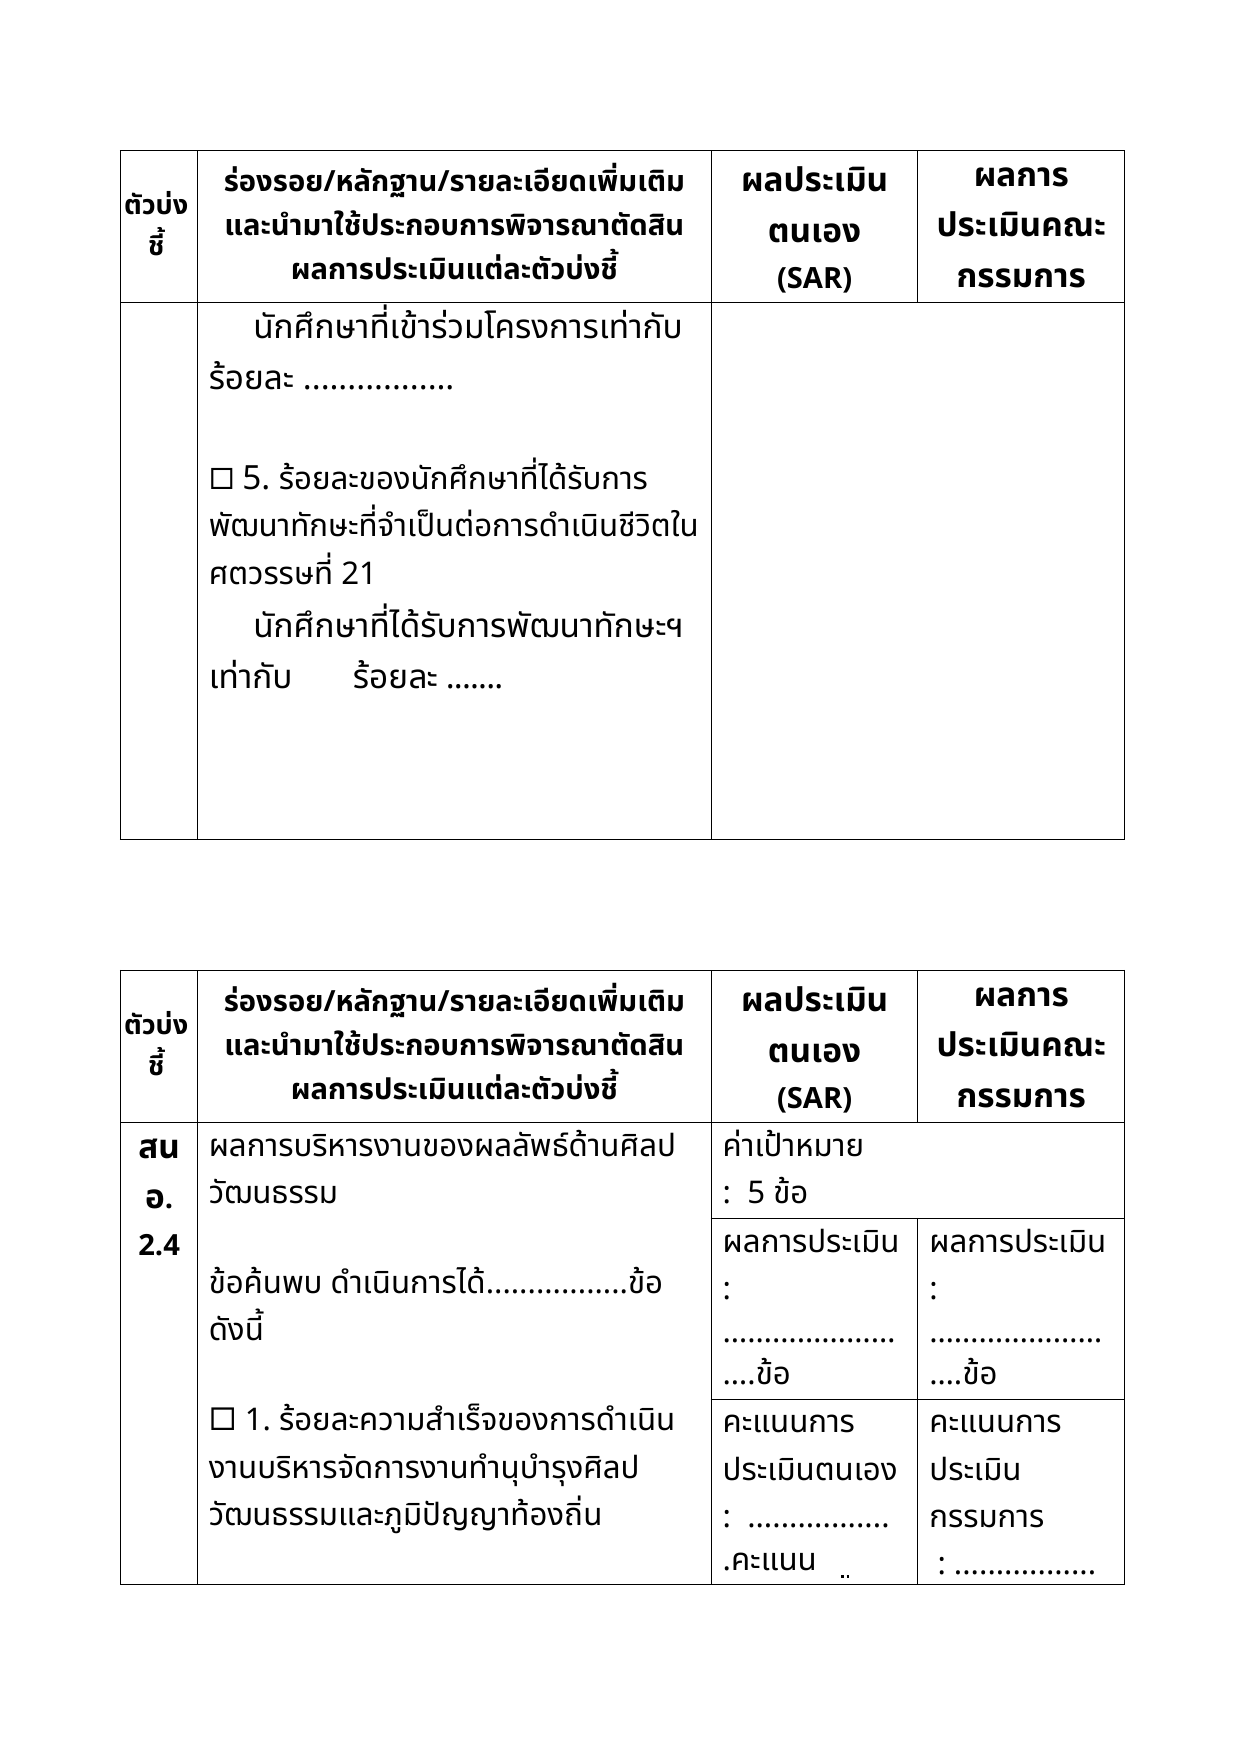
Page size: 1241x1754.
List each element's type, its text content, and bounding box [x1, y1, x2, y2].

table_header ตัวบ่งชี้ [121, 971, 197, 1122]
table_header ร่องรอย/หลักฐาน/รายละเอียดเพิ่มเติม และนำมาใช้ประกอบการพิจารณาตัดสินผลการประเมินแต่ละตัวบ่งชี้ [198, 971, 711, 1122]
table_cell ค่าเป้าหมาย : 5 ข้อ [712, 1123, 1124, 1218]
table_header ผลการประเมินคณะกรรมการ [918, 151, 1124, 302]
table_cell ผลการประเมิน : …………………….ข้อ [712, 1219, 917, 1399]
table_header ร่องรอย/หลักฐาน/รายละเอียดเพิ่มเติม และนำมาใช้ประกอบการพิจารณาตัดสินผลการประเมินแต่ละตัวบ่งชี้ [198, 151, 711, 302]
table_cell ผลการบริหารงานของผลลัพธ์ด้านศิลปวัฒนธรรม ข้อค้นพบ ดำเนินการได้.................ข้อ ดังนี้ 1. ร้อยละความสำเร็จของการดำเนินงานบริหารจัดการงานทำนุบำรุงศิลปวัฒนธรรมและภูมิปัญญาท้องถิ่น ความสำเร็จขอการดำเนินงานบริหารจัดการฯ เท่ากับร้อยละ ...... 2. จำนวนเครือข่ายพันธมิตรที่มีความร่วมมือด้านศิลปวัฒนธรรม และดำเนินกิจกรรมร่วมกันทั้งในประเทศหรือต่างประเทศ จำนวนเครือข่ายพันธมิตรฯ เท่ากับ ...... 3. ระดับความสำเร็จของการบริหารจัดการศิลปวัฒนธรรมที่นำไปต่อยอดสู่เศรษฐกิจสร้างสรรค์ ความสำเร็จของการบริหารจัดการฯเท่ากับระดับ.......... 4. จำนวนผลงานอนุรักษ์ ส่งเสริม สืบสาน และเผยแพร่ศิลปวัฒนธรรมที่ได้รับการเผยแพร่ในระดับชาติหรือนานาชาติ ผลงานอนุรักษ์ ส่งเสริมฯ เท่ากับ ........... ผลงาน 5.จำนวนเงินรายได้ที่เกิดจากการบริหารจัดการศิลปวัฒนธรรมที่นำไปต่อยอดสู่เศรษฐกิจสร้างสรรค์ เงินรายได้ที่เกิดจากการบริหารจัดการฯ เท่ากับ .......บาท 5. ร้อยละของนักศึกษาที่ได้รับการพัฒนาทักษะที่จำเป็นต่อการดำเนินชีวิตในศตวรรษที่ 21 นักศึกษาที่ได้รับการพัฒนาทักษะฯ เท่ากับร้อยละ ....... [198, 1123, 711, 1584]
table_header ผลประเมินตนเอง (SAR) [712, 151, 917, 302]
table_header ตัวบ่งชี้ [121, 151, 197, 302]
table_header ผลประเมินตนเอง (SAR) [712, 971, 917, 1122]
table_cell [712, 303, 1124, 839]
table_header ผลการประเมินคณะกรรมการ [918, 971, 1124, 1122]
table_cell ผลการประเมิน : …………………….ข้อ [918, 1219, 1124, 1399]
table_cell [712, 1400, 917, 1584]
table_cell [918, 1400, 1124, 1584]
table_cell สนอ. 2.4 [121, 1123, 197, 1584]
